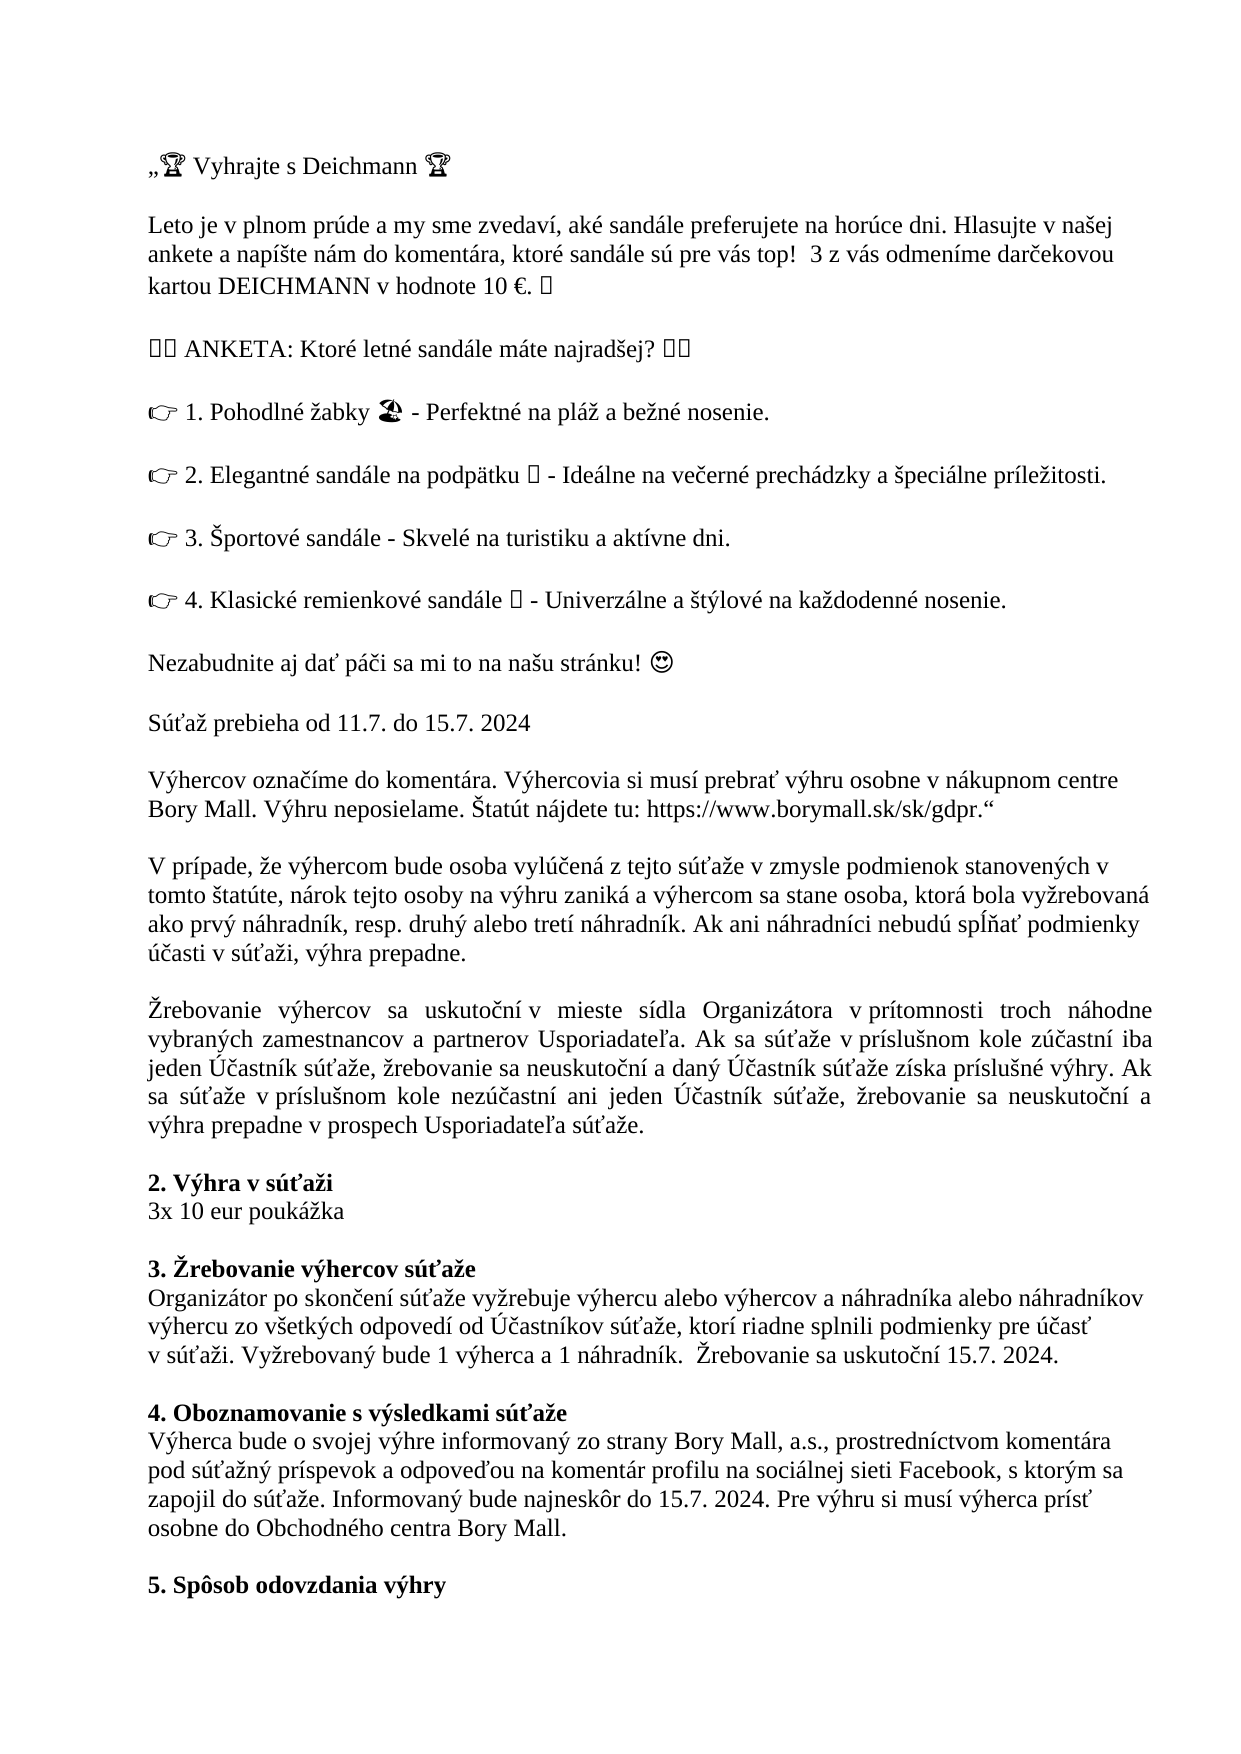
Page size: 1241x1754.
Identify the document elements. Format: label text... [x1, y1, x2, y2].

text 3x 10 eur poukážka [148, 1196, 1152, 1225]
text 5. Spôsob odovzdania výhry [148, 1570, 1152, 1599]
text Organizátor po skončení súťaže vyžrebuje výhercu alebo výhercov a náhradníka alebo náhradníkov výhercu zo všetkých odpovedí od Účastníkov súťaže, ktorí riadne splnili podmienky pre účasť v súťaži. Vyžrebovaný bude 1 výherca a 1 náhradník. Žrebovanie sa uskutoční 15.7. 2024. [148, 1283, 1152, 1369]
text Výhercov označíme do komentára. Výhercovia si musí prebrať výhru osobne v nákupnom centre Bory Mall. Výhru neposielame. Štatút nájdete tu: https://www.borymall.sk/sk/gdpr.“ [148, 765, 1152, 823]
text Žrebovanie výhercov sa uskutoční v mieste sídla Organizátora v prítomnosti troch náhodne vybraných zamestnancov a partnerov Usporiadateľa. Ak sa súťaže v príslušnom kole zúčastní iba jeden Účastník súťaže, žrebovanie sa neuskutoční a daný Účastník súťaže získa príslušné výhry. Ak sa súťaže v príslušnom kole nezúčastní ani jeden Účastník súťaže, žrebovanie sa neuskutoční a výhra prepadne v prospech Usporiadateľa súťaže. [148, 995, 1152, 1139]
text 3. Žrebovanie výhercov súťaže [148, 1254, 1152, 1283]
text V prípade, že výhercom bude osoba vylúčená z tejto súťaže v zmysle podmienok stanovených v tomto štatúte, nárok tejto osoby na výhru zaniká a výhercom sa stane osoba, ktorá bola vyžrebovaná ako prvý náhradník, resp. druhý alebo tretí náhradník. Ak ani náhradníci nebudú spĺňať podmienky účasti v súťaži, výhra prepadne. [148, 851, 1152, 966]
text Výherca bude o svojej výhre informovaný zo strany Bory Mall, a.s., prostredníctvom komentára pod súťažný príspevok a odpoveďou na komentár profilu na sociálnej sieti Facebook, s ktorým sa zapojil do súťaže. Informovaný bude najneskôr do 15.7. 2024. Pre výhru si musí výherca prísť osobne do Obchodného centra Bory Mall. [148, 1426, 1152, 1541]
text 👉 3. Športové sandále - Skvelé na turistiku a aktívne dni. [148, 519, 1152, 553]
text 🌞👡 ANKETA: Ktoré letné sandále máte najradšej? 👡🌞 [148, 331, 1152, 365]
text 👉 4. Klasické remienkové sandále 👡 - Univerzálne a štýlové na každodenné nosenie. [148, 582, 1152, 616]
text Nezabudnite aj dať páči sa mi to na našu stránku! 😍 [148, 645, 1152, 679]
text 4. Oboznamovanie s výsledkami súťaže [148, 1398, 1152, 1426]
text „🏆 Vyhrajte s Deichmann 🏆 [148, 148, 1152, 182]
text 2. Výhra v súťaži [148, 1168, 1152, 1196]
text 👉 2. Elegantné sandále na podpätku 👠 - Ideálne na večerné prechádzky a špeciálne príležitosti. [148, 456, 1152, 491]
text 👉 1. Pohodlné žabky 🏖️ - Perfektné na pláž a bežné nosenie. [148, 394, 1152, 428]
text Súťaž prebieha od 11.7. do 15.7. 2024 [148, 708, 1152, 736]
text Leto je v plnom prúde a my sme zvedaví, aké sandále preferujete na horúce dni. Hlasujte v našej ankete a napíšte nám do komentára, ktoré sandále sú pre vás top! 3 z vás odmeníme darčekovou kartou DEICHMANN v hodnote 10 €. 💚 [148, 211, 1152, 302]
